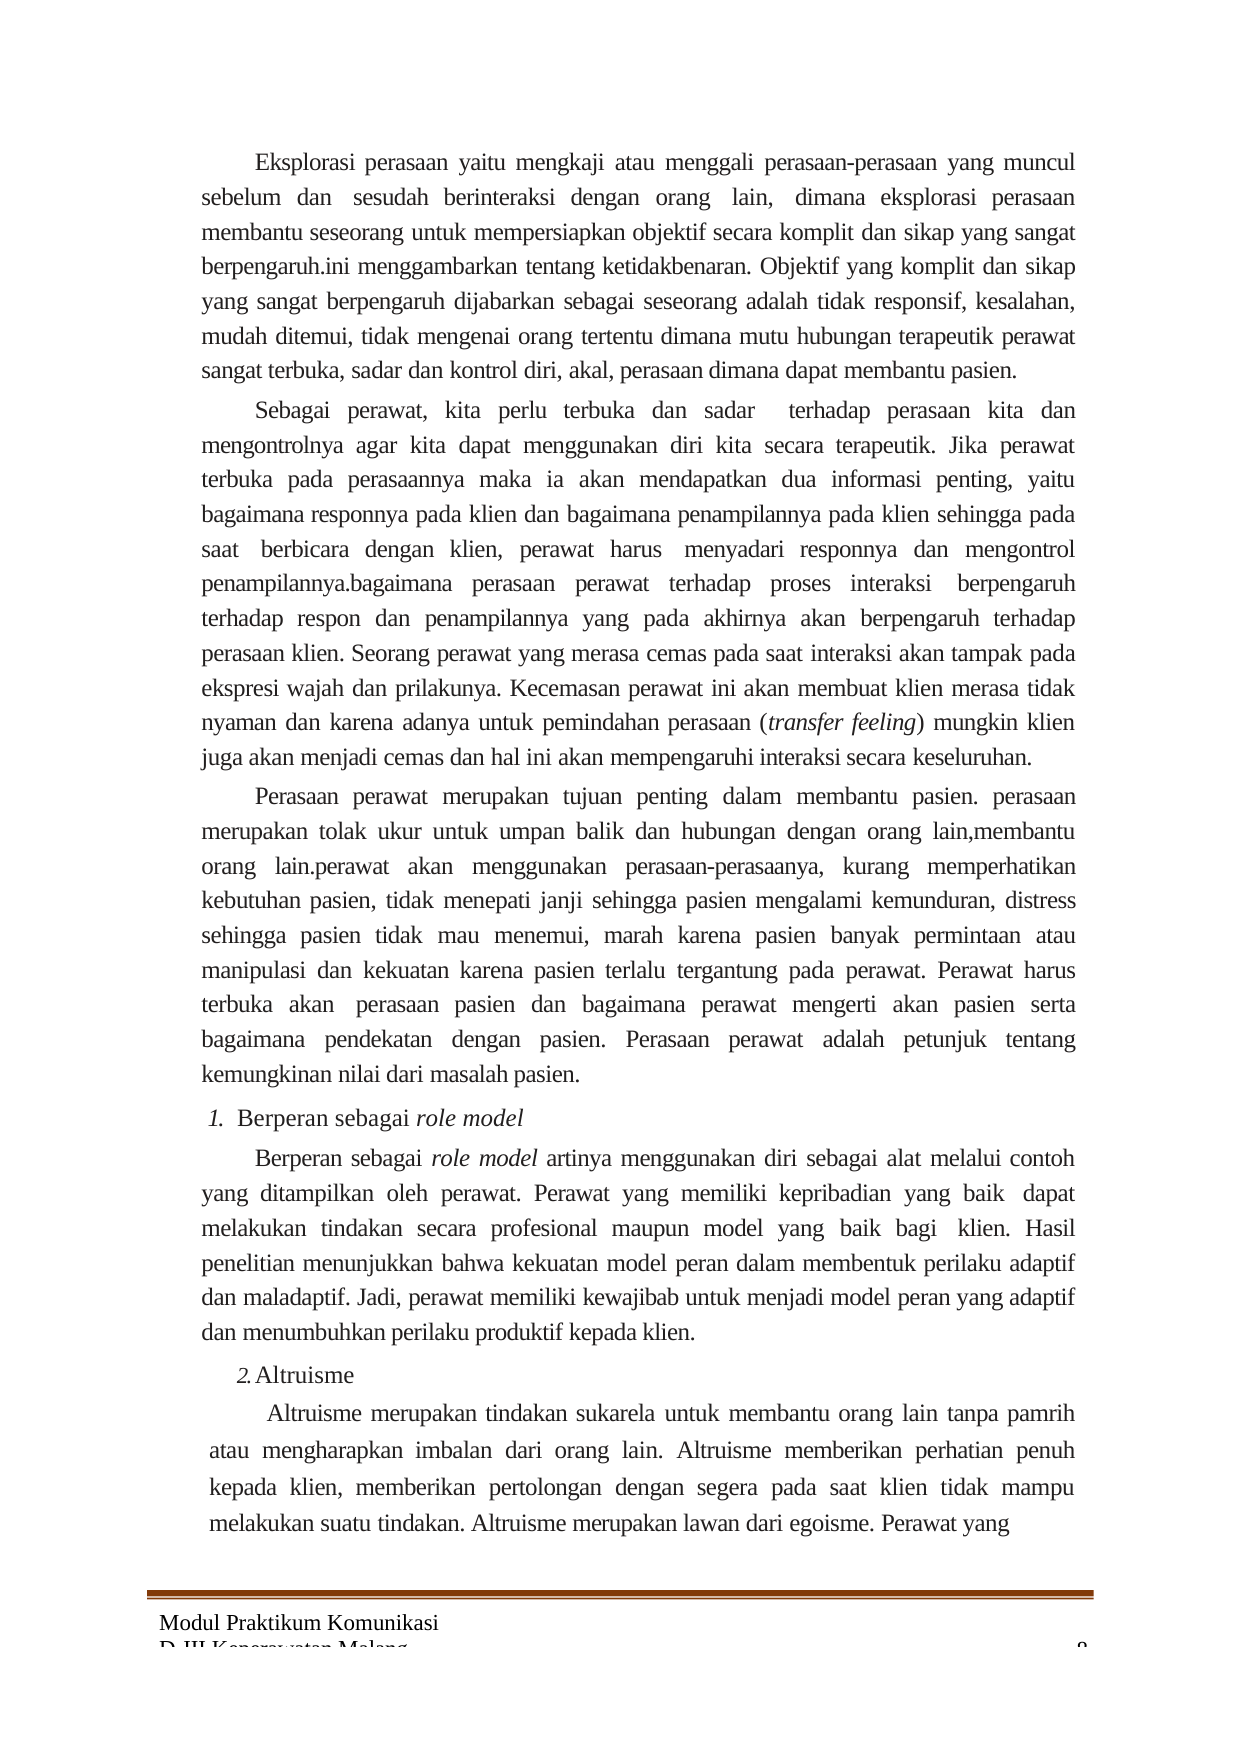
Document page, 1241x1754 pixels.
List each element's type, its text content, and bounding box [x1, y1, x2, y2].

text Eksplorasi perasaan yaitu mengkaji atau menggali perasaan-perasaan yang muncul sebelum dan sesudah berinteraksi dengan orang lain, dimana eksplorasi perasaan membantu seseorang untuk mempersiapkan objektif secara komplit dan sikap yang sangat berpengaruh.ini menggambarkan tentang ketidakbenaran. Objektif yang komplit dan sikap yang sangat berpengaruh dijabarkan sebagai seseorang adalah tidak responsif, kesalahan, mudah ditemui, tidak mengenai orang tertentu dimana mutu hubungan terapeutik perawat sangat terbuka, sadar dan kontrol diri, akal, perasaan dimana dapat membantu pasien. [201, 147, 1076, 384]
list Berperan sebagai role model [207, 1103, 1103, 1132]
text Sebagai perawat, kita perlu terbuka dan sadar terhadap perasaan kita dan mengontrolnya agar kita dapat menggunakan diri kita secara terapeutik. Jika perawat terbuka pada perasaannya maka ia akan mendapatkan dua informasi penting, yaitu bagaimana responnya pada klien dan bagaimana penampilannya pada klien sehingga pada saat berbicara dengan klien, perawat harus menyadari responnya dan mengontrol penampilannya.bagaimana perasaan perawat terhadap proses interaksi berpengaruh terhadap respon dan penampilannya yang pada akhirnya akan berpengaruh terhadap perasaan klien. Seorang perawat yang merasa cemas pada saat interaksi akan tampak pada ekspresi wajah dan prilakunya. Kecemasan perawat ini akan membuat klien merasa tidak nyaman dan karena adanya untuk pemindahan perasaan (transfer feeling) mungkin klien juga akan menjadi cemas dan hal ini akan mempengaruhi interaksi secara keseluruhan. [201, 395, 1076, 771]
list Altruisme [237, 1360, 1103, 1388]
text Perasaan perawat merupakan tujuan penting dalam membantu pasien. perasaan merupakan tolak ukur untuk umpan balik dan hubungan dengan orang lain,membantu orang lain.perawat akan menggunakan perasaan-perasaanya, kurang memperhatikan kebutuhan pasien, tidak menepati janji sehingga pasien mengalami kemunduran, distress sehingga pasien tidak mau menemui, marah karena pasien banyak permintaan atau manipulasi dan kekuatan karena pasien terlalu tergantung pada perawat. Perawat harus terbuka akan perasaan pasien dan bagaimana perawat mengerti akan pasien serta bagaimana pendekatan dengan pasien. Perasaan perawat adalah petunjuk tentang kemungkinan nilai dari masalah pasien. [201, 781, 1076, 1088]
text Berperan sebagai role model artinya menggunakan diri sebagai alat melalui contoh yang ditampilkan oleh perawat. Perawat yang memiliki kepribadian yang baik dapat melakukan tindakan secara profesional maupun model yang baik bagi klien. Hasil penelitian menunjukkan bahwa kekuatan model peran dalam membentuk perilaku adaptif dan maladaptif. Jadi, perawat memiliki kewajibab untuk menjadi model peran yang adaptif dan menumbuhkan perilaku produktif kepada klien. [201, 1143, 1076, 1346]
text Altruisme merupakan tindakan sukarela untuk membantu orang lain tanpa pamrih atau mengharapkan imbalan dari orang lain. Altruisme memberikan perhatian penuh kepada klien, memberikan pertolongan dengan segera pada saat klien tidak mampu melakukan suatu tindakan. Altruisme merupakan lawan dari egoisme. Perawat yang [209, 1398, 1075, 1537]
